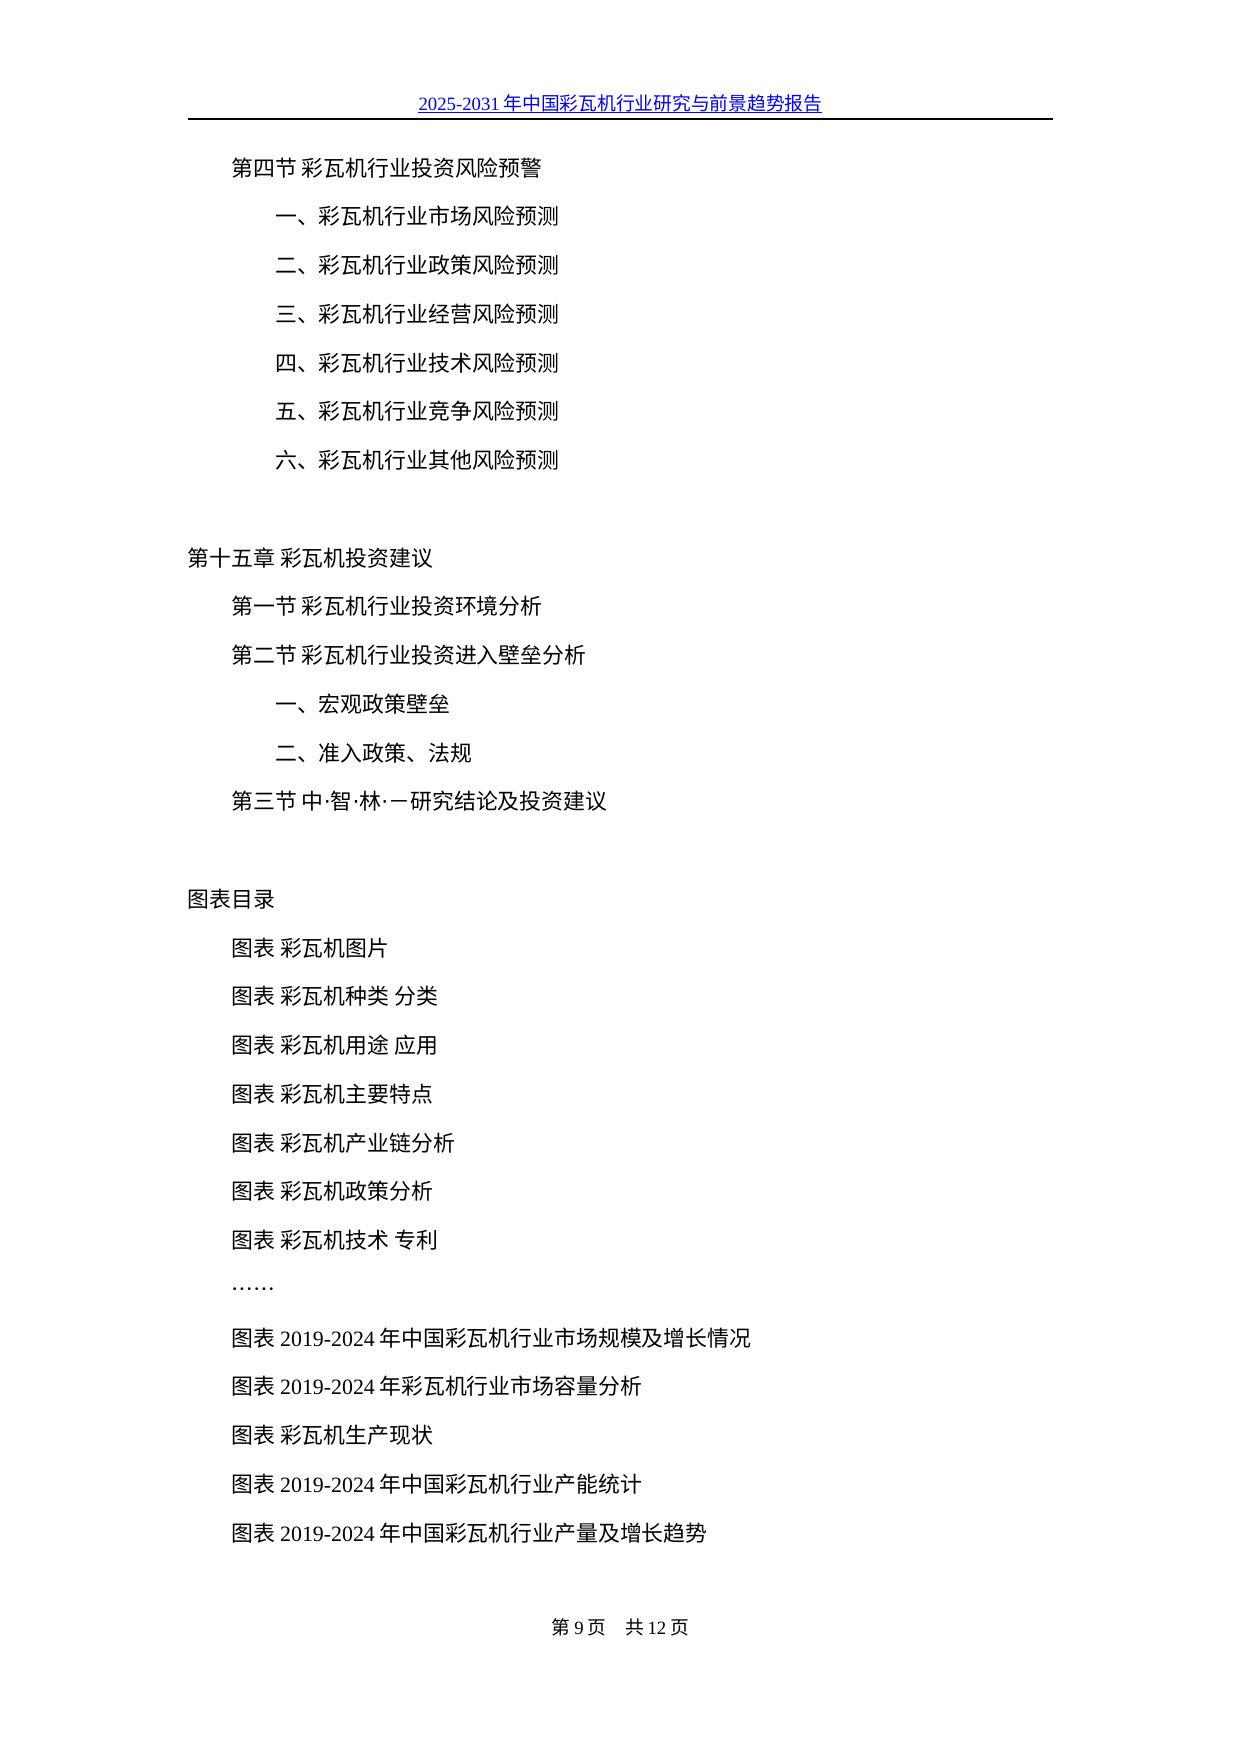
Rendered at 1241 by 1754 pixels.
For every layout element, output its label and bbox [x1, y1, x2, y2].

text [187, 150, 1053, 1548]
